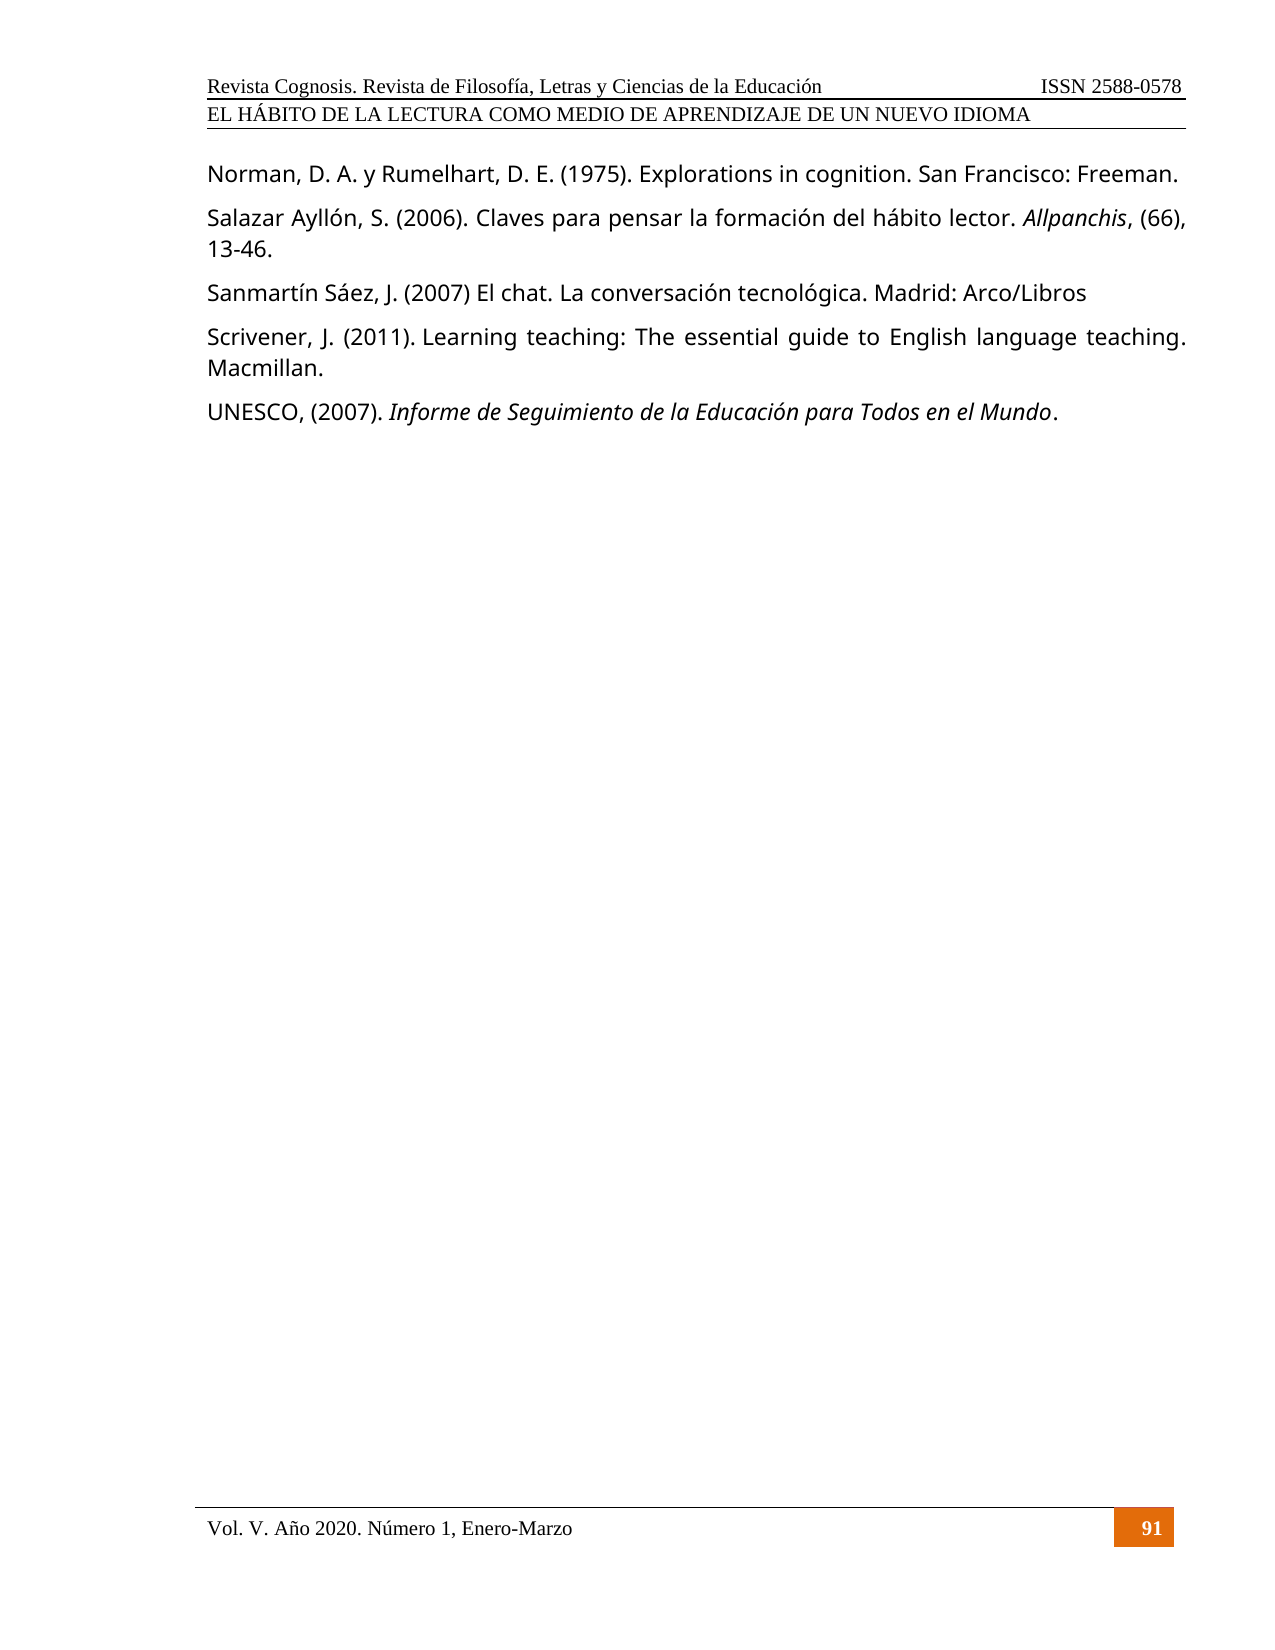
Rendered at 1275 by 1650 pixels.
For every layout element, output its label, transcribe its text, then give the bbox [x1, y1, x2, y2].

text Sanmartín Sáez, J. (2007) El chat. La conversación tecnológica. Madrid: Arco/Libros [207, 277, 1186, 308]
text UNESCO, (2007). Informe de Seguimiento de la Educación para Todos en el Mundo. [207, 396, 1186, 427]
text Norman, D. A. y Rumelhart, D. E. (1975). Explorations in cognition. San Francisco: Freeman. [207, 158, 1186, 189]
text Salazar Ayllón, S. (2006). Claves para pensar la formación del hábito lector. Allpanchis, (66), 13-46. [207, 202, 1186, 264]
text Scrivener, J. (2011). Learning teaching: The essential guide to English language teaching. Macmillan. [207, 321, 1186, 383]
